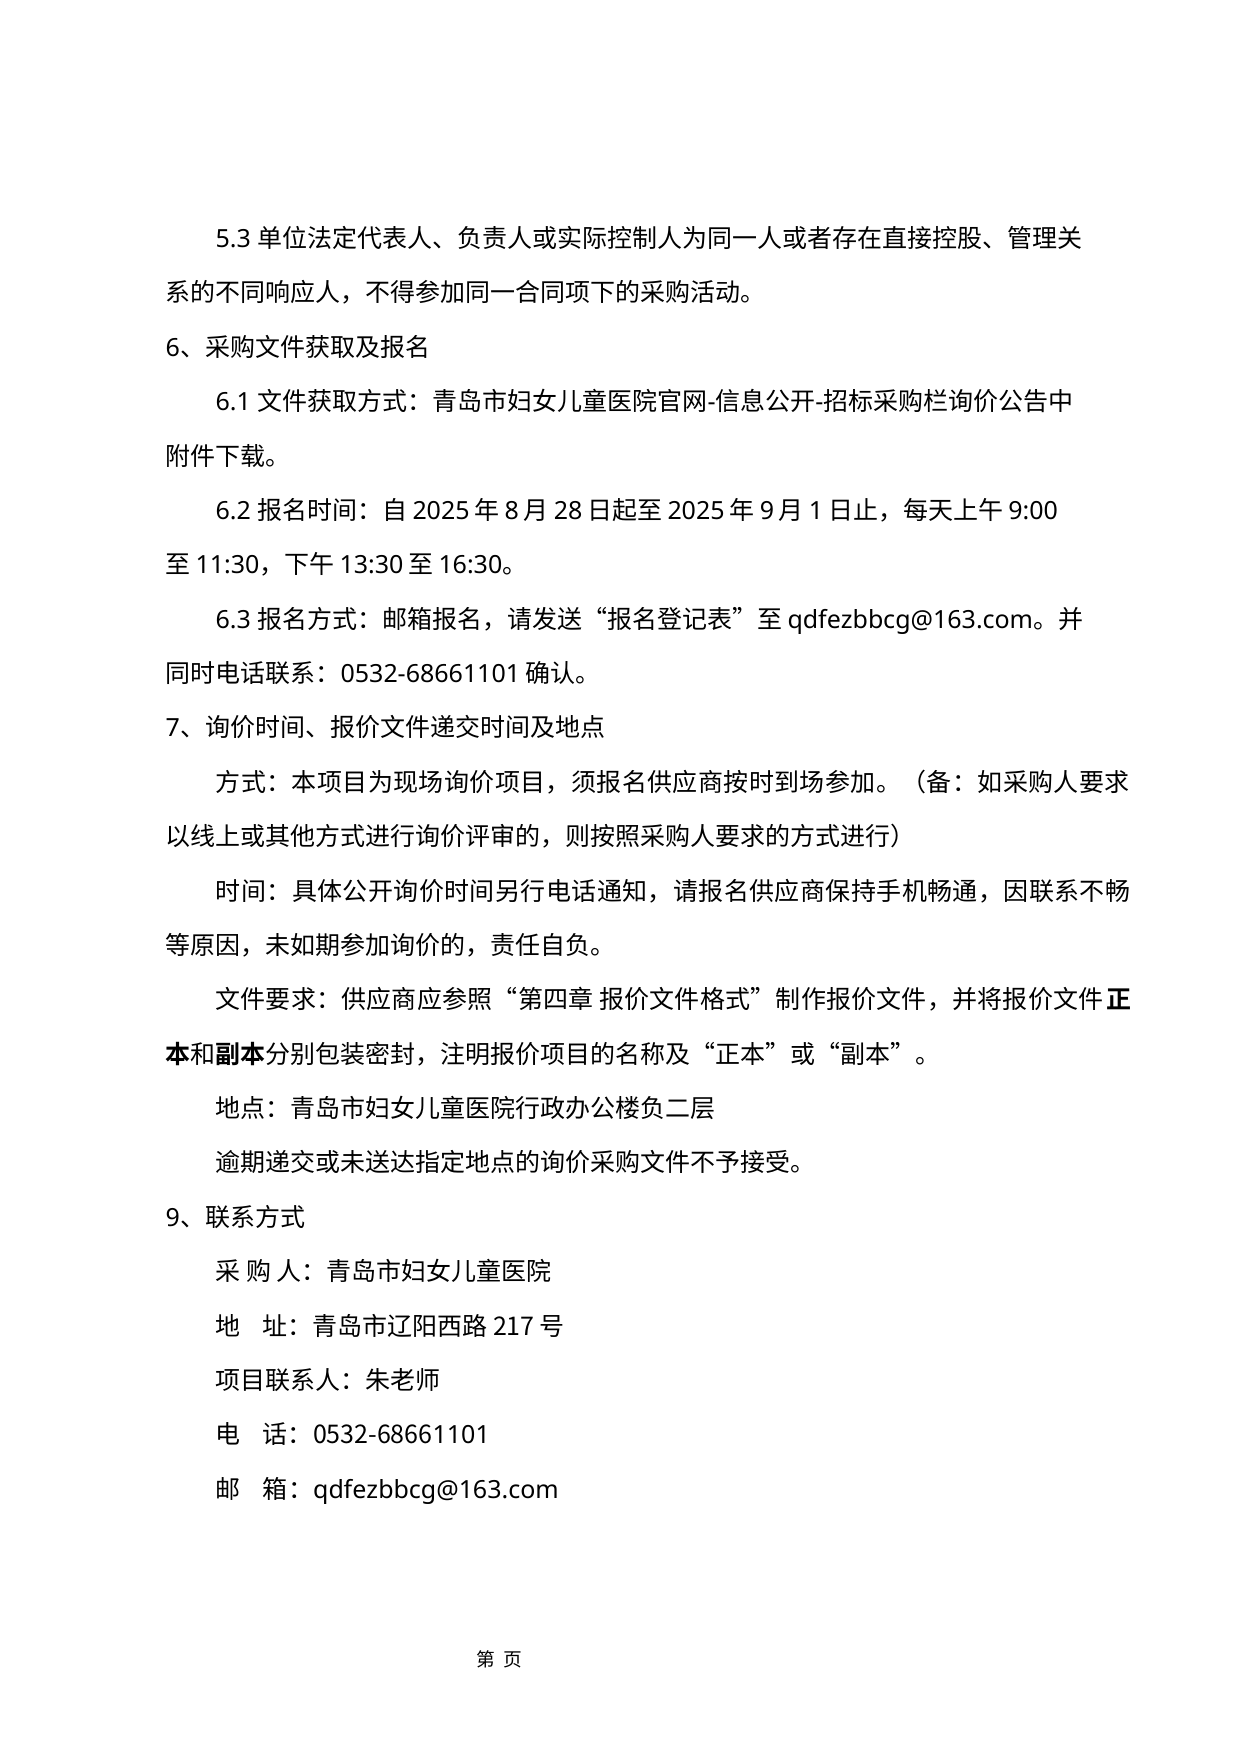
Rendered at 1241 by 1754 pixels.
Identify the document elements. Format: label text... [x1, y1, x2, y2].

text 逾期递交或未送达指定地点的询价采购文件不予接受。 [165, 1143, 1087, 1179]
text 9、联系方式 [165, 1197, 1087, 1233]
text 地点：青岛市妇女儿童医院行政办公楼负二层 [165, 1088, 1126, 1125]
text 邮 箱：qdfezbbcg@163.com [165, 1469, 1087, 1505]
text 时间：具体公开询价时间另行电话通知，请报名供应商保持手机畅通，因联系不畅等原因，未如期参加询价的，责任自负。 [165, 871, 1131, 962]
text 5.3 单位法定代表人、负责人或实际控制人为同一人或者存在直接控股、管理关系的不同响应人，不得参加同一合同项下的采购活动。 [165, 218, 1087, 309]
text 6.2 报名时间：自2025年8月28日起至2025年9月1日止，每天上午9:00至11:30，下午13:30至16:30。 [165, 490, 1087, 581]
text 地 址：青岛市辽阳西路217号 [165, 1306, 1087, 1342]
text 6、采购文件获取及报名 [165, 327, 1087, 363]
text 6.1 文件获取方式：青岛市妇女儿童医院官网-信息公开-招标采购栏询价公告中附件下载。 [165, 382, 1087, 472]
text 项目联系人：朱老师 [165, 1360, 1087, 1397]
text 文件要求：供应商应参照“第四章 报价文件格式”制作报价文件，并将报价文件正本和副本分别包装密封，注明报价项目的名称及“正本”或“副本”。 [165, 980, 1131, 1070]
text 电 话：0532-68661101 [165, 1415, 1087, 1451]
text 采 购 人：青岛市妇女儿童医院 [165, 1252, 1087, 1288]
text 方式：本项目为现场询价项目，须报名供应商按时到场参加。（备：如采购人要求以线上或其他方式进行询价评审的，则按照采购人要求的方式进行） [165, 762, 1131, 853]
text 7、询价时间、报价文件递交时间及地点 [165, 708, 1087, 744]
text 6.3 报名方式：邮箱报名，请发送“报名登记表”至qdfezbbcg@163.com。并同时电话联系：0532-68661101确认。 [165, 599, 1087, 690]
